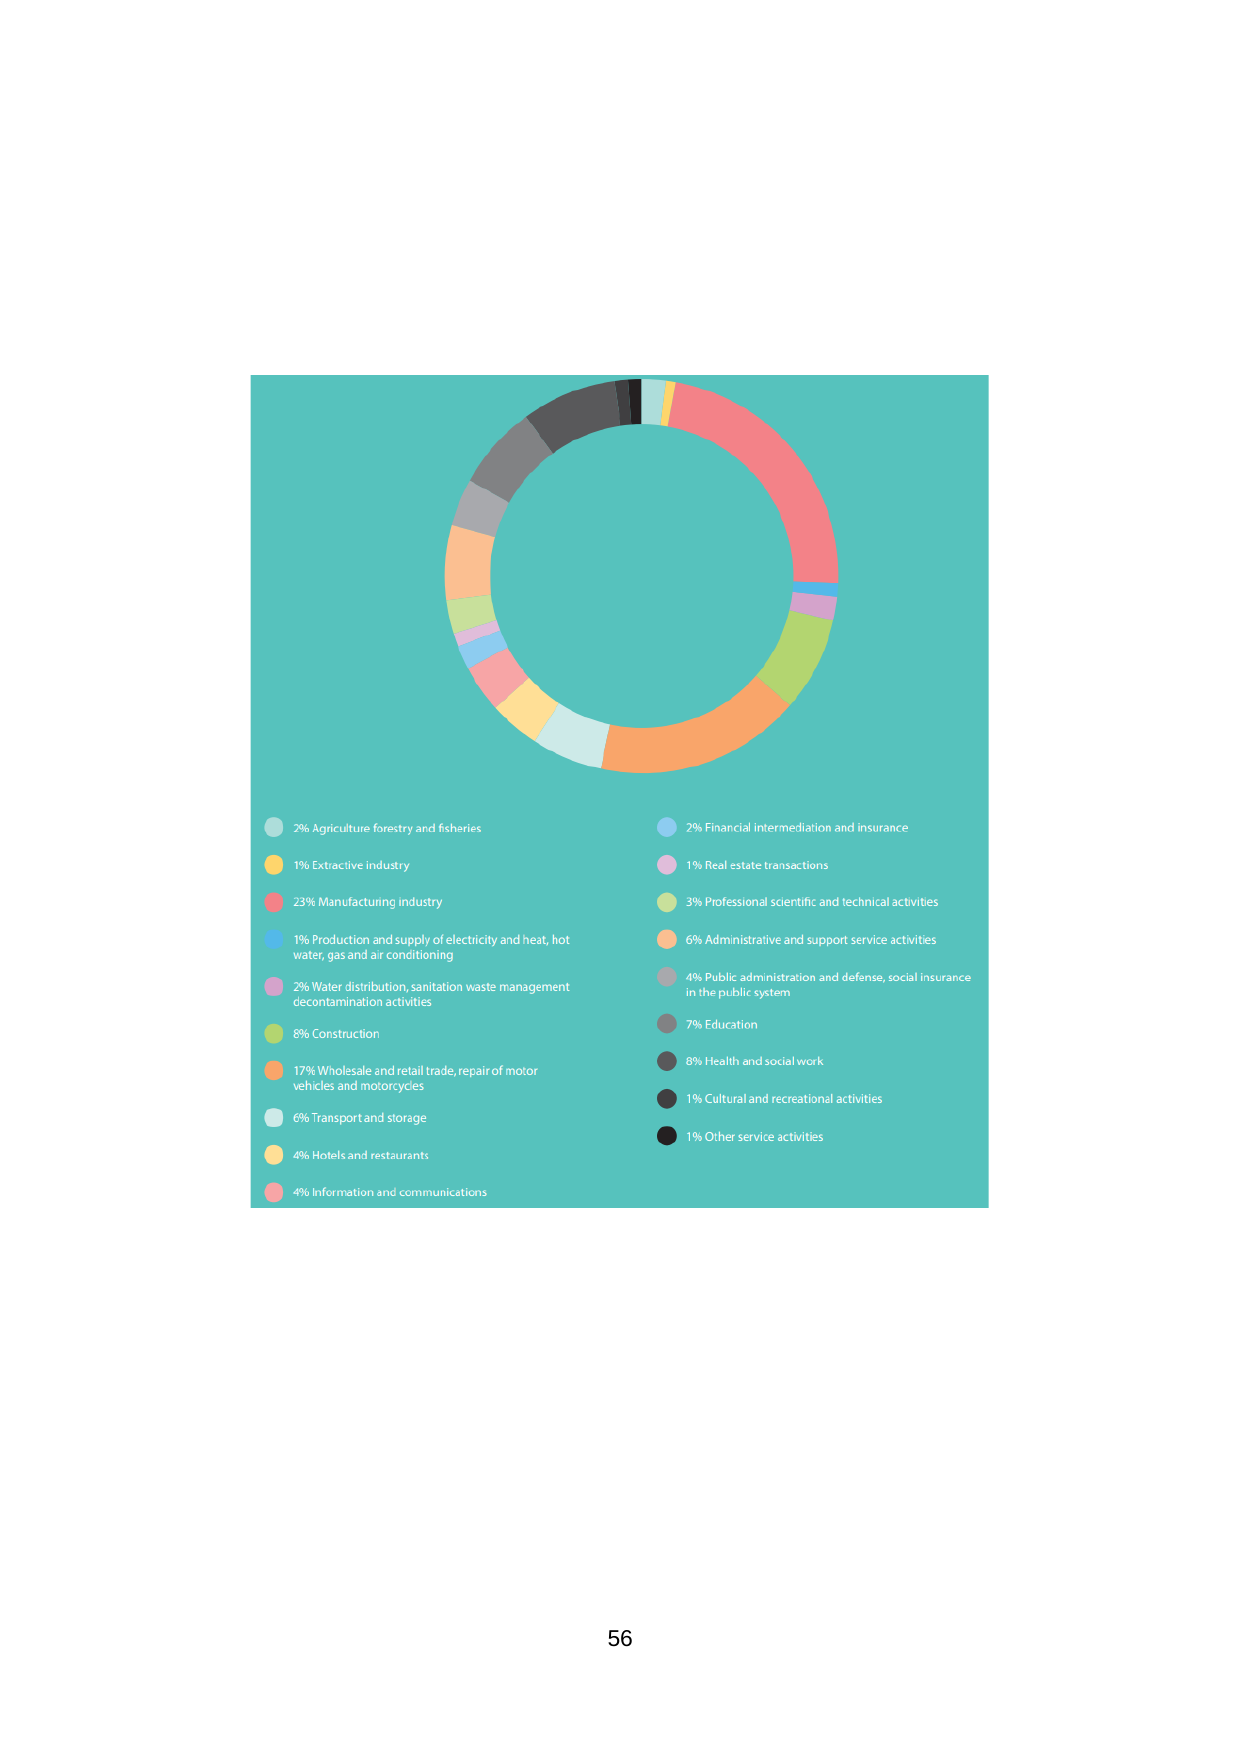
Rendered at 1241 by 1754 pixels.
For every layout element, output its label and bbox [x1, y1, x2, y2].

picture [250, 375, 989, 1208]
